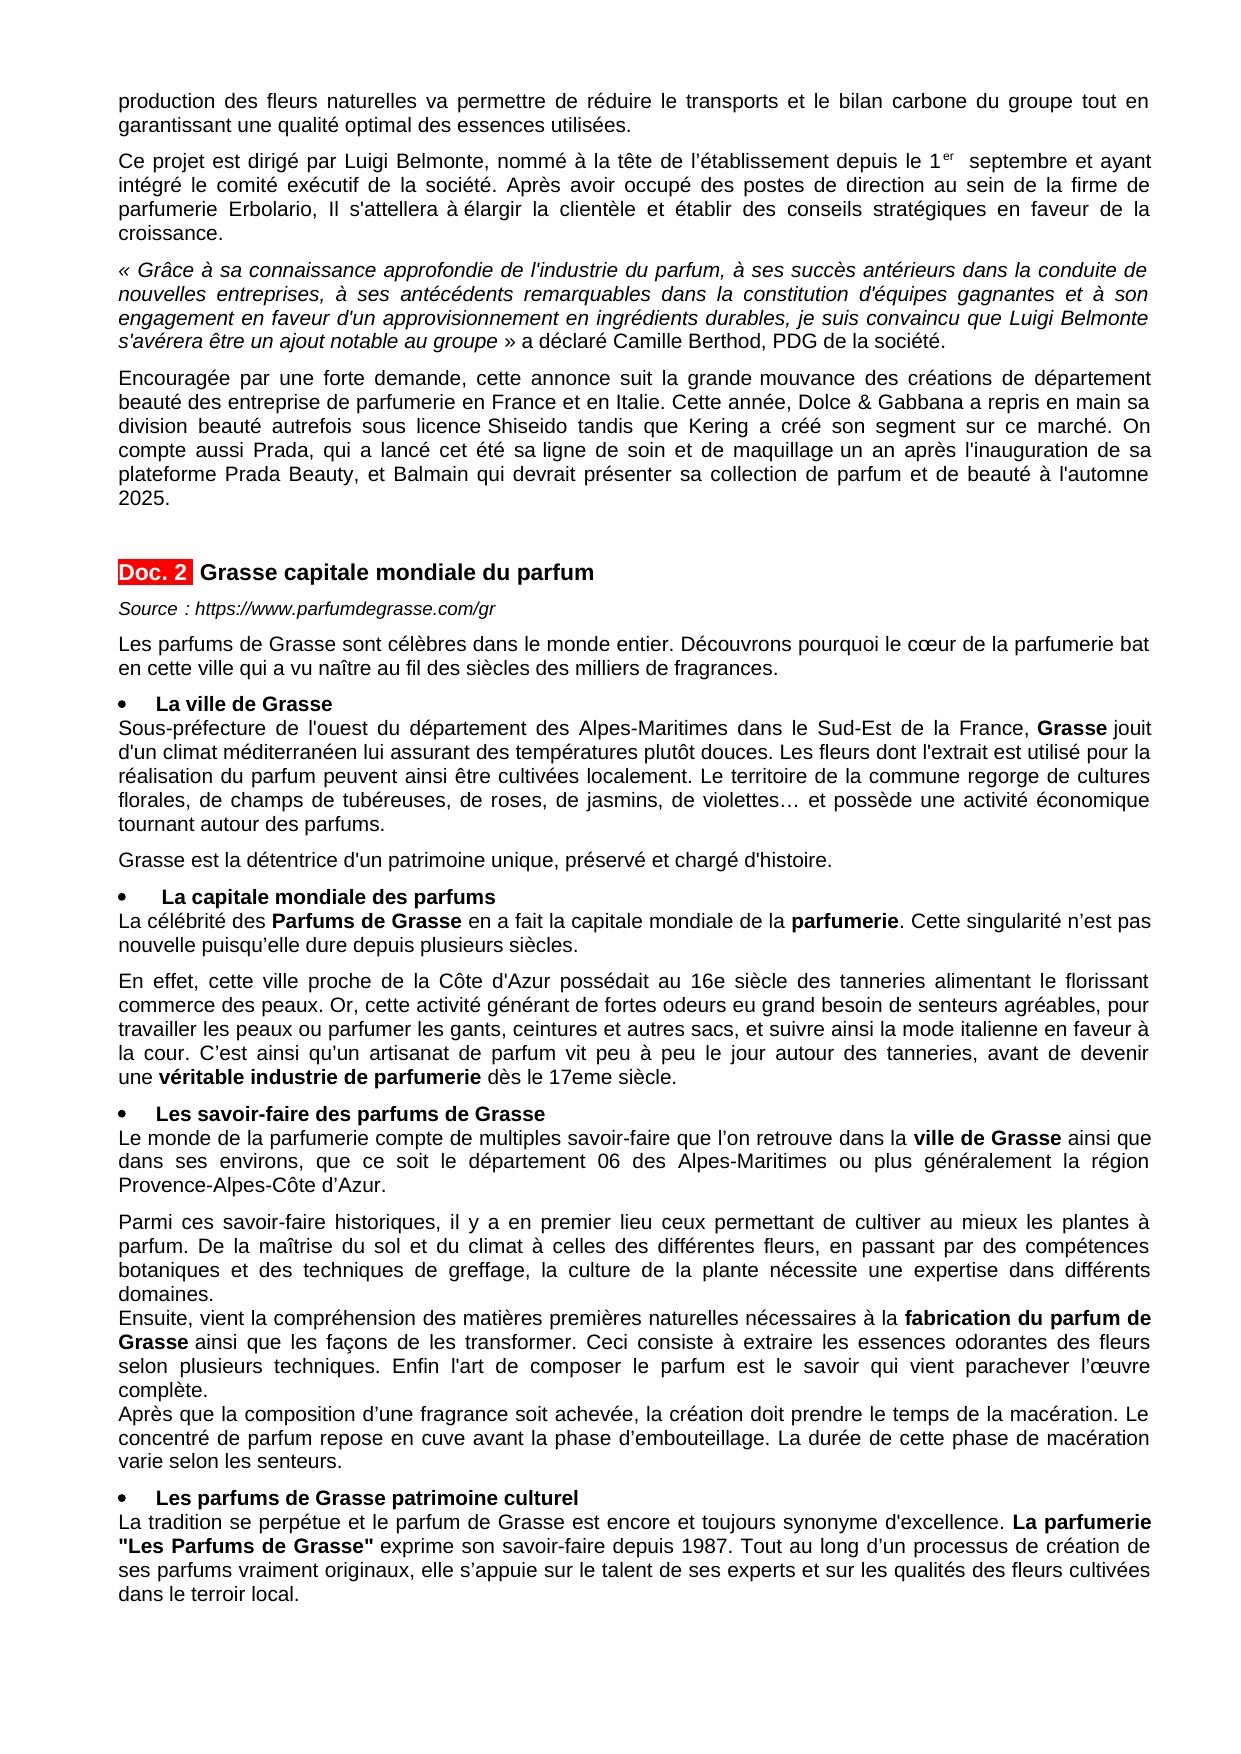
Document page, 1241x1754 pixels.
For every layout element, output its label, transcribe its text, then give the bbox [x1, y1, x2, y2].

list La ville de Grasse [118, 692, 1152, 716]
text « Grâce à sa connaissance approfondie de l'industrie du parfum, à ses succès antérieurs dans la conduite de nouvelles entreprises, à ses antécédents remarquables dans la constitution d'équipes gagnantes et à son engagement en faveur d'un approvisionnement en ingrédients durables, je suis convaincu que Luigi Belmonte s'avérera être un ajout notable au groupe » a déclaré Camille Berthod, PDG de la société. [118, 257, 1152, 353]
list La capitale mondiale des parfums [118, 884, 1152, 909]
text Sous-préfecture de l'ouest du département des Alpes-Maritimes dans le Sud-Est de la France, Grasse jouit d'un climat méditerranéen lui assurant des températures plutôt douces. Les fleurs dont l'extrait est utilisé pour la réalisation du parfum peuvent ainsi être cultivées localement. Le territoire de la commune regorge de cultures florales, de champs de tubéreuses, de roses, de jasmins, de violettes… et possède une activité économique tournant autour des parfums. [118, 716, 1152, 836]
text Le monde de la parfumerie compte de multiples savoir-faire que l’on retrouve dans la ville de Grasse ainsi que dans ses environs, que ce soit le département 06 des Alpes-Maritimes ou plus généralement la région Provence-Alpes-Côte d’Azur. [118, 1125, 1152, 1197]
text Parmi ces savoir-faire historiques, il y a en premier lieu ceux permettant de cultiver au mieux les plantes à parfum. De la maîtrise du sol et du climat à celles des différentes fleurs, en passant par des compétences botaniques et des techniques de greffage, la culture de la plante nécessite une expertise dans différents domaines. Ensuite, vient la compréhension des matières premières naturelles nécessaires à la fabrication du parfum de Grasse ainsi que les façons de les transformer. Ceci consiste à extraire les essences odorantes des fleurs selon plusieurs techniques. Enfin l'art de composer le parfum est le savoir qui vient parachever l’œuvre complète. Après que la composition d’une fragrance soit achevée, la création doit prendre le temps de la macération. Le concentré de parfum repose en cuve avant la phase d’embouteillage. La durée de cette phase de macération varie selon les senteurs. [118, 1210, 1152, 1473]
text La tradition se perpétue et le parfum de Grasse est encore et toujours synonyme d'excellence. La parfumerie "Les Parfums de Grasse" exprime son savoir-faire depuis 1987. Tout au long d’un processus de création de ses parfums vraiment originaux, elle s’appuie sur le talent de ses experts et sur les qualités des fleurs cultivées dans le terroir local. [118, 1510, 1152, 1606]
list Les parfums de Grasse patrimoine culturel [118, 1486, 1152, 1510]
text La célébrité des Parfums de Grasse en a fait la capitale mondiale de la parfumerie. Cette singularité n’est pas nouvelle puisqu’elle dure depuis plusieurs siècles. [118, 909, 1152, 957]
text Grasse est la détentrice d'un patrimoine unique, préservé et chargé d'histoire. [118, 848, 1152, 872]
text En effet, cette ville proche de la Côte d'Azur possédait au 16e siècle des tanneries alimentant le florissant commerce des peaux. Or, cette activité générant de fortes odeurs eu grand besoin de senteurs agréables, pour travailler les peaux ou parfumer les gants, ceintures et autres sacs, et suivre ainsi la mode italienne en faveur à la cour. C’est ainsi qu’un artisanat de parfum vit peu à peu le jour autour des tanneries, avant de devenir une véritable industrie de parfumerie dès le 17eme siècle. [118, 969, 1152, 1089]
text Encouragée par une forte demande, cette annonce suit la grande mouvance des créations de département beauté des entreprise de parfumerie en France et en Italie. Cette année, Dolce & Gabbana a repris en main sa division beauté autrefois sous licence Shiseido tandis que Kering a créé son segment sur ce marché. On compte aussi Prada, qui a lancé cet été sa ligne de soin et de maquillage un an après l'inauguration de sa plateforme Prada Beauty, et Balmain qui devrait présenter sa collection de parfum et de beauté à l'automne 2025. [118, 366, 1152, 509]
text Ce projet est dirigé par Luigi Belmonte, nommé à la tête de l’établissement depuis le 1er septembre et ayant intégré le comité exécutif de la société. Après avoir occupé des postes de direction au sein de la firme de parfumerie Erbolario, Il s'attellera à élargir la clientèle et établir des conseils stratégiques en faveur de la croissance. [118, 149, 1152, 245]
list Les savoir-faire des parfums de Grasse [118, 1101, 1152, 1125]
text Les parfums de Grasse sont célèbres dans le monde entier. Découvrons pourquoi le cœur de la parfumerie bat en cette ville qui a vu naître au fil des siècles des milliers de fragrances. [118, 631, 1152, 679]
text Doc. 2 Grasse capitale mondiale du parfum [118, 558, 1152, 585]
text Source : https://www.parfumdegrasse.com/gr [118, 597, 1152, 619]
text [118, 89, 1152, 137]
